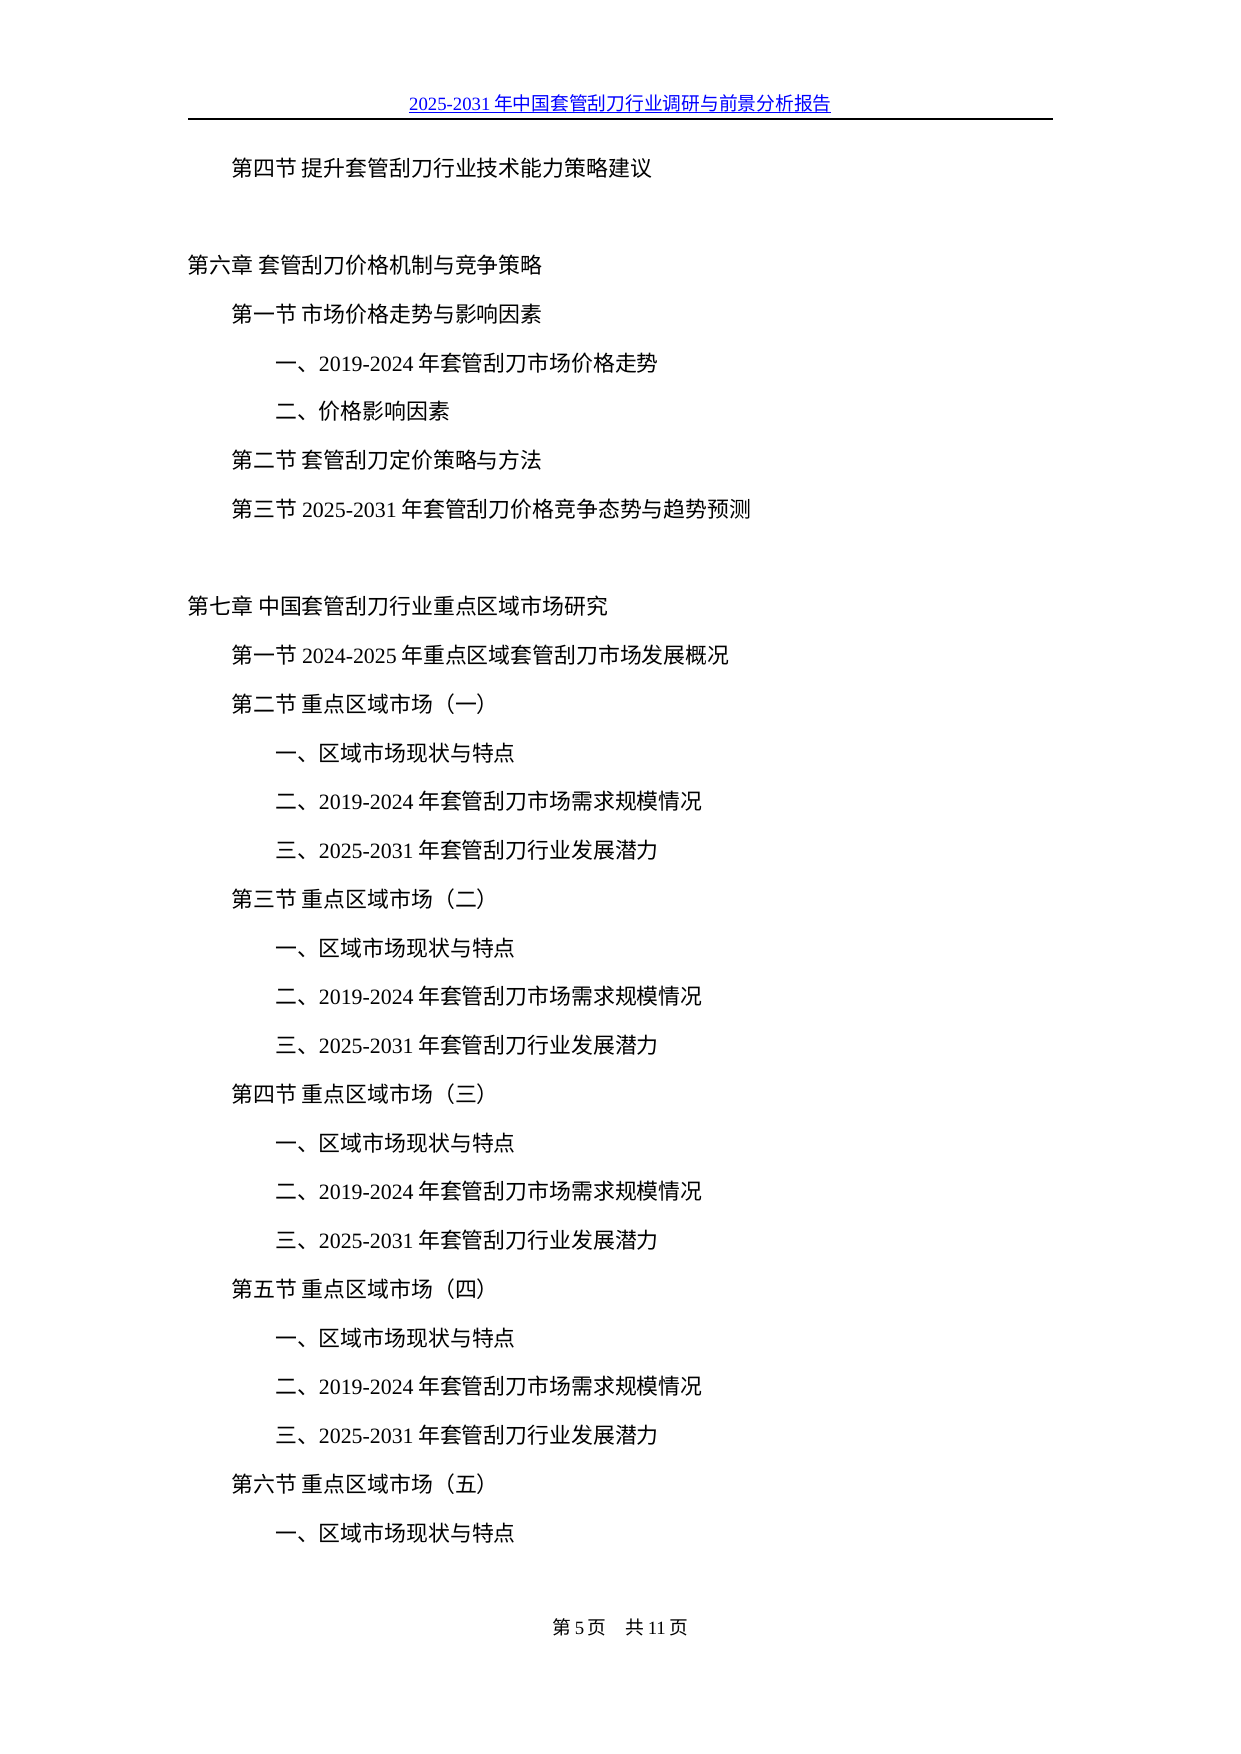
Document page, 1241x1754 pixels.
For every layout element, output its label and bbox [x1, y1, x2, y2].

text [187, 150, 1053, 1548]
